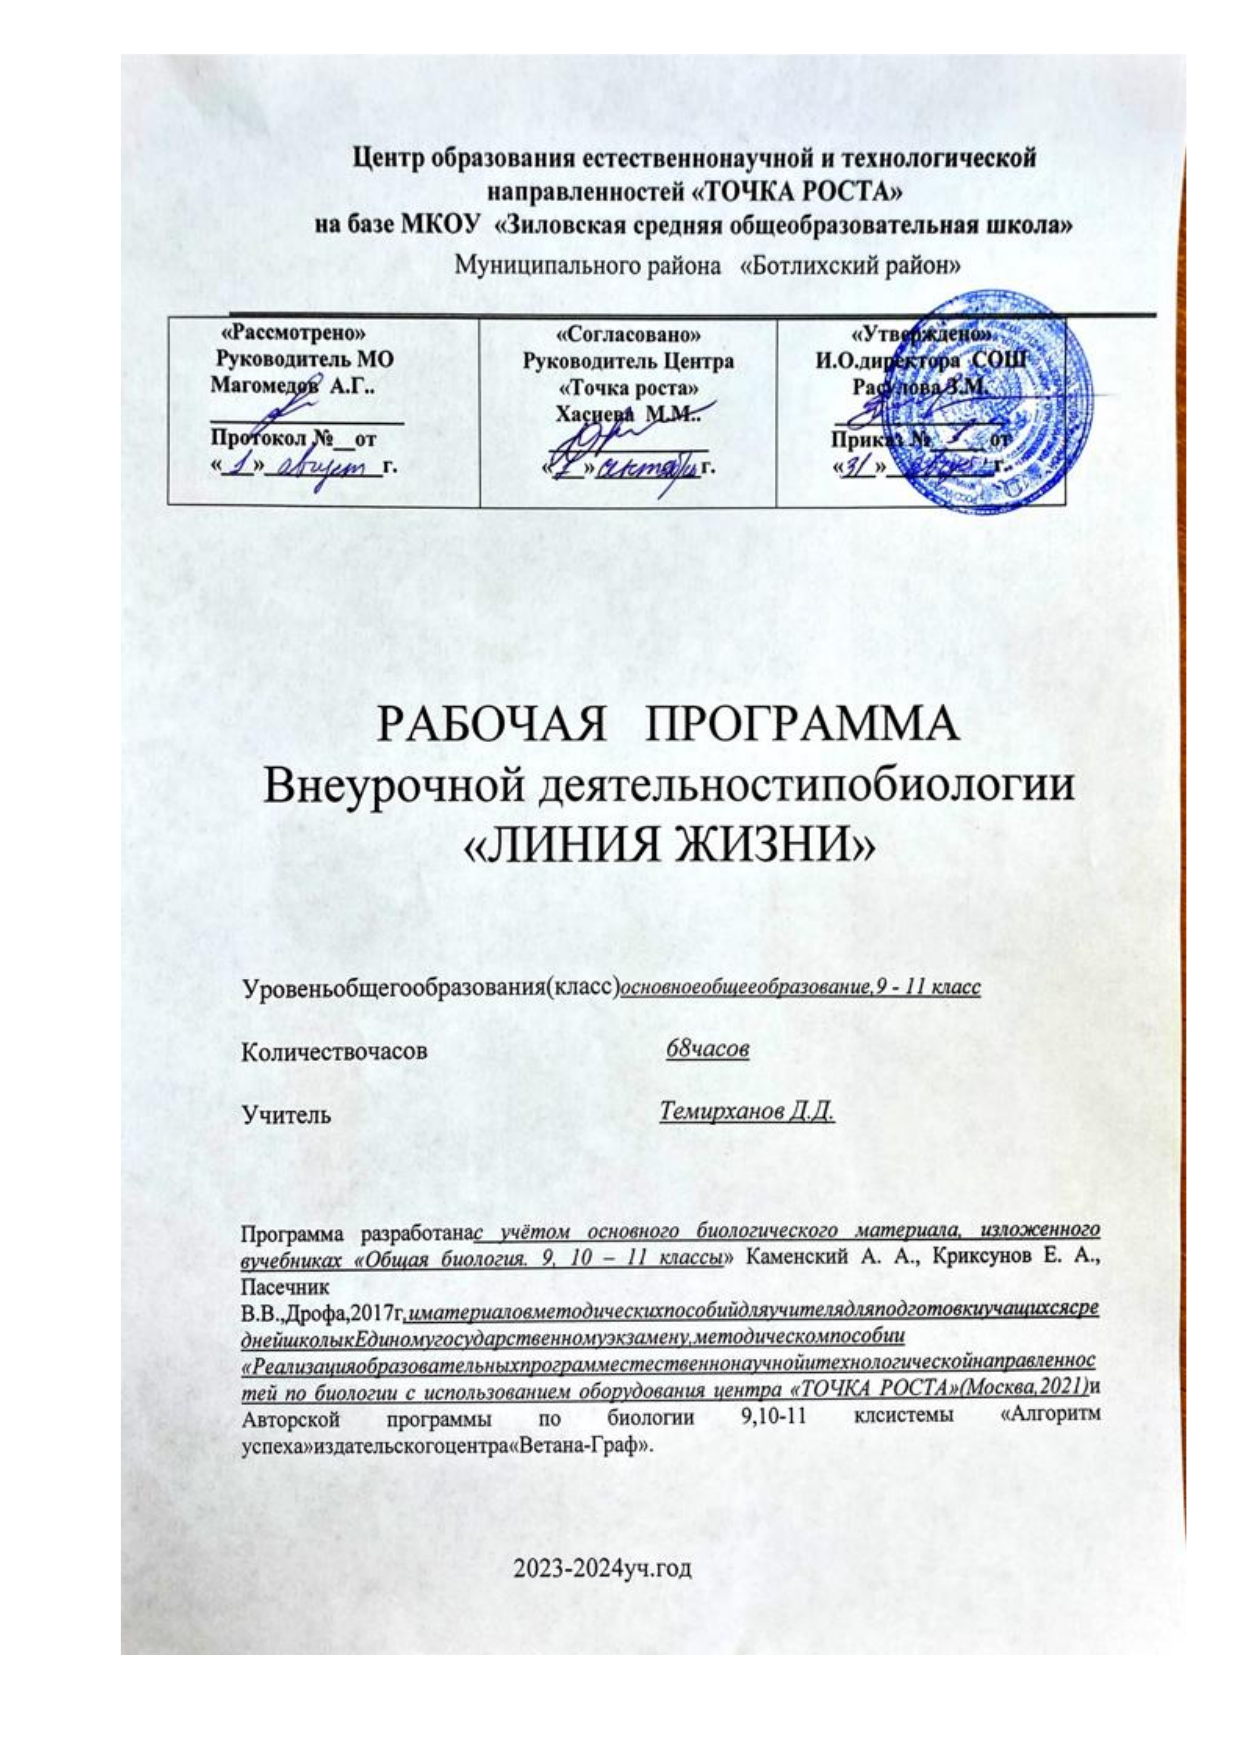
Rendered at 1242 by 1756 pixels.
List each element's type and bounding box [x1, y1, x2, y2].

picture [120, 54, 1187, 1655]
